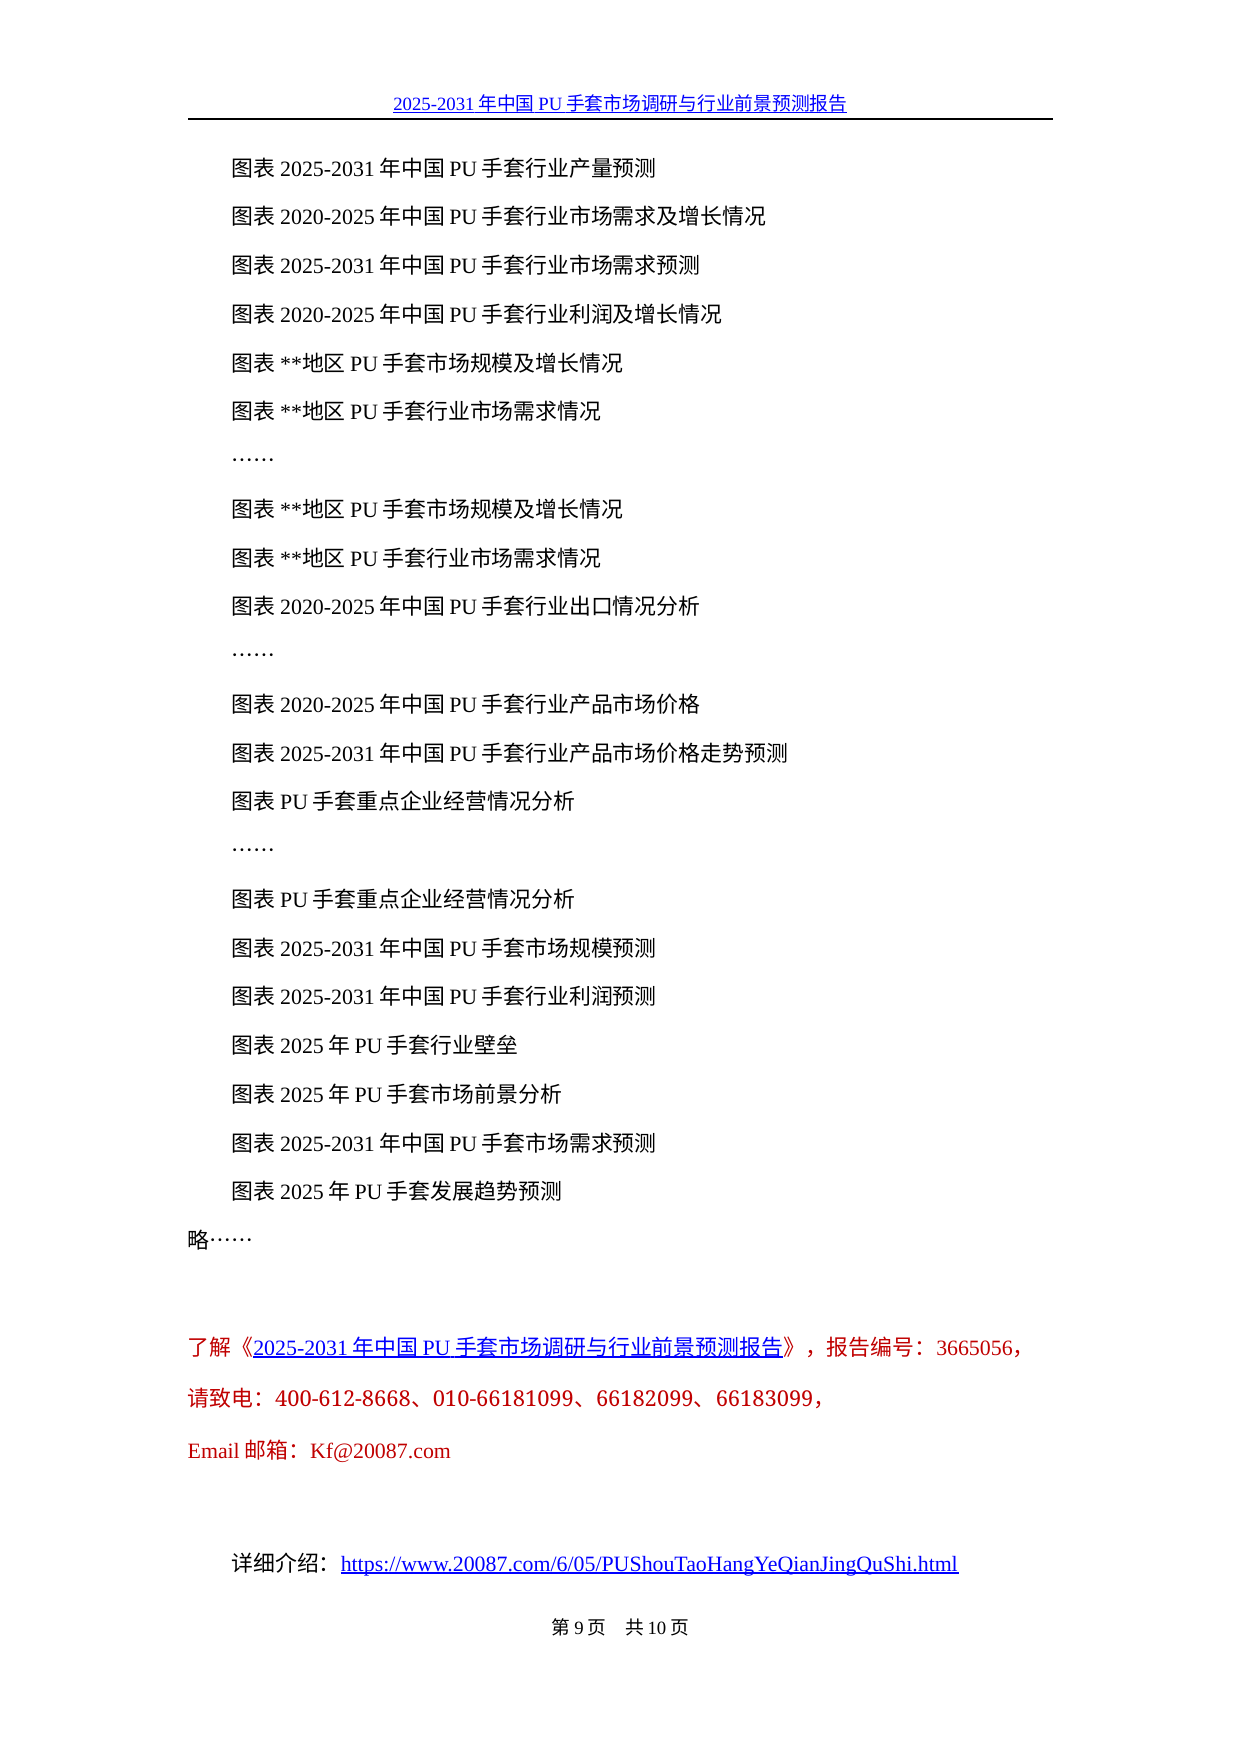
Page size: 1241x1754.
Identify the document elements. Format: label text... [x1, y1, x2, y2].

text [187, 150, 1053, 1255]
text Email邮箱：Kf@20087.com [187, 1432, 1053, 1465]
text 了解《2025-2031年中国PU手套市场调研与行业前景预测报告》，报告编号：3665056， [187, 1329, 1053, 1362]
text 请致电：400-612-8668、010-66181099、66182099、66183099， [187, 1381, 1053, 1413]
text 详细介绍：https://www.20087.com/6/05/PUShouTaoHangYeQianJingQuShi.html [187, 1545, 1053, 1578]
